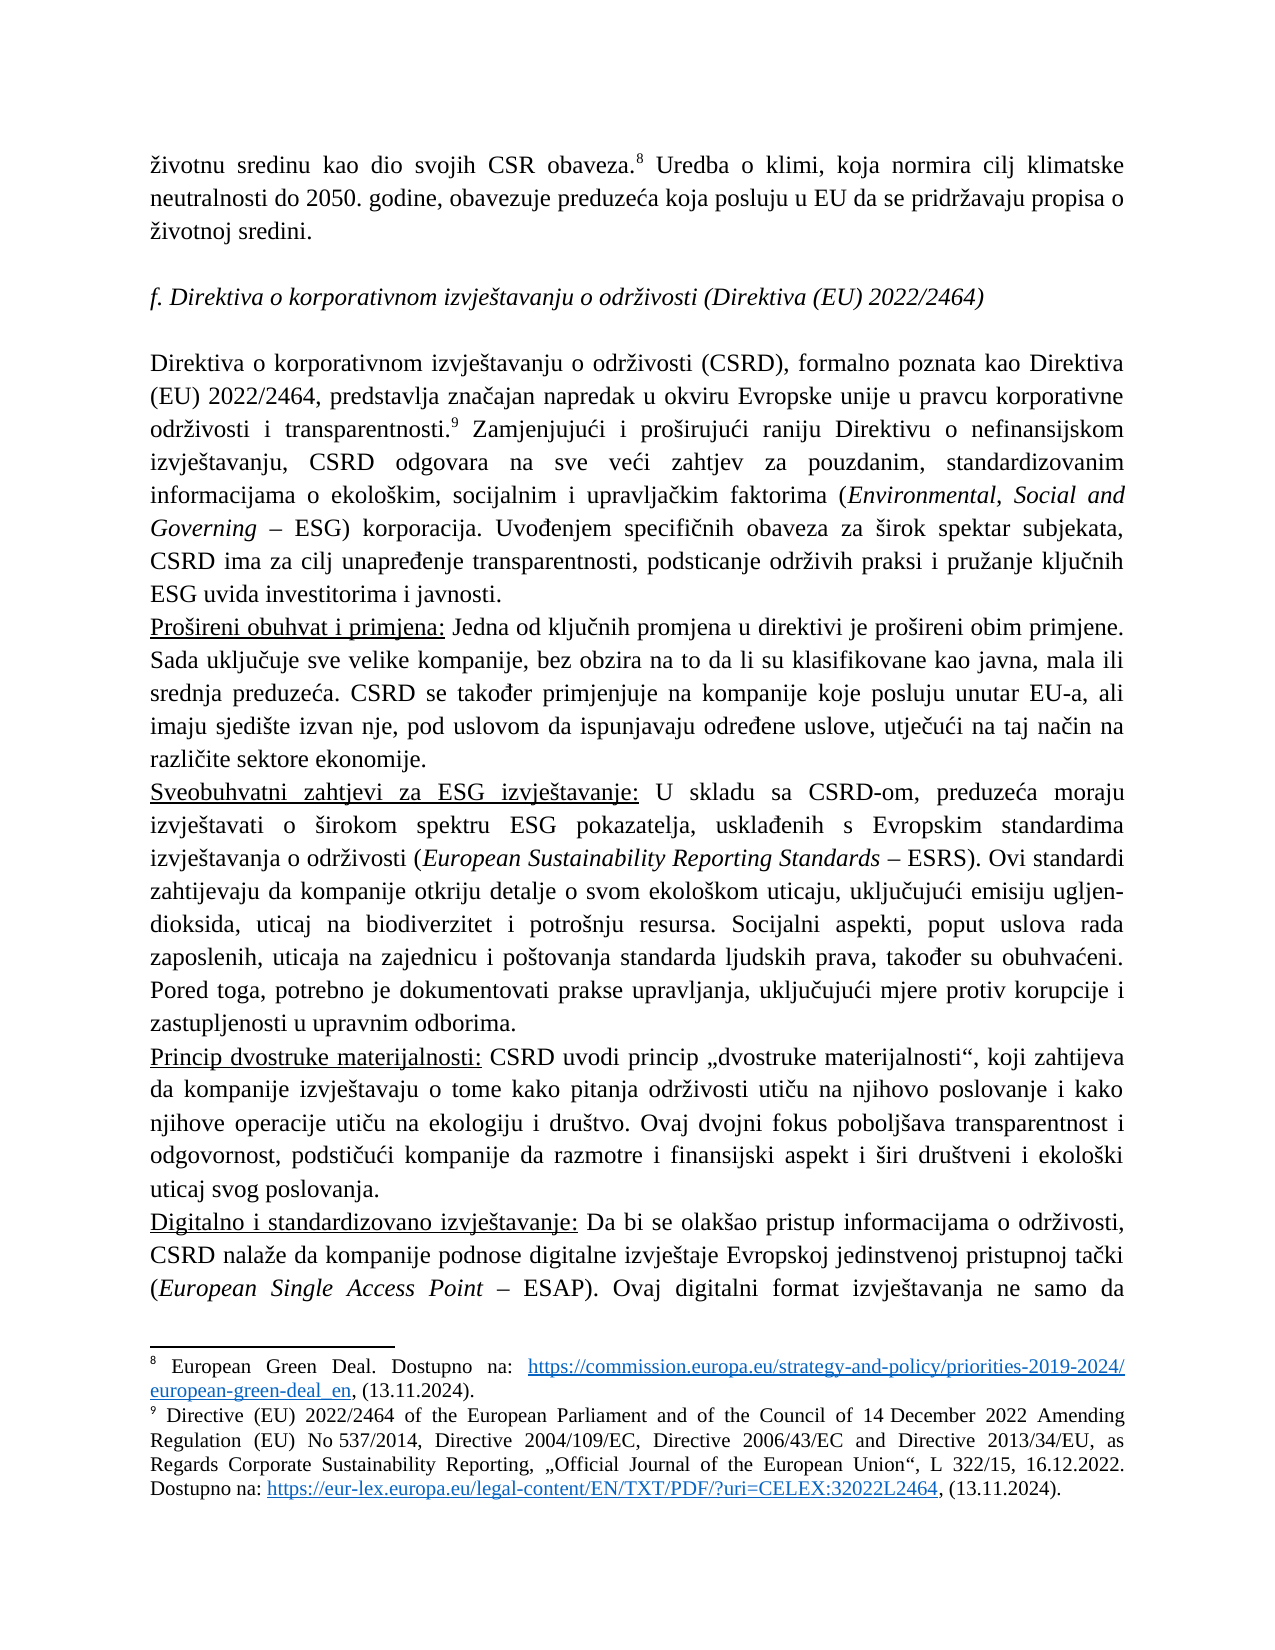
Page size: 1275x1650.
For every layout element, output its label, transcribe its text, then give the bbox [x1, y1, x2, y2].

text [150, 150, 1125, 245]
text Direktiva o korporativnom izvještavanju o održivosti (CSRD), formalno poznata kao Direktiva (EU) 2022/2464, predstavlja značajan napredak u okviru Evropske unije u pravcu korporativne održivosti i transparentnosti. Zamjenjujući i proširujući raniju Direktivu o nefinansijskom izvještavanju, CSRD odgovara na sve veći zahtjev za pouzdanim, standardizovanim informacijama o ekološkim, socijalnim i upravljačkim faktorima (Environmental, Social and Governing – ESG) korporacija. Uvođenjem specifičnih obaveza za širok spektar subjekata, CSRD ima za cilj unapređenje transparentnosti, podsticanje održivih praksi i pružanje ključnih ESG uvida investitorima i javnosti. [150, 348, 1125, 608]
text Prošireni obuhvat i primjena: Jedna od ključnih promjena u direktivi je prošireni obim primjene. Sada uključuje sve velike kompanije, bez obzira na to da li su klasifikovane kao javna, mala ili srednja preduzeća. CSRD se također primjenjuje na kompanije koje posluju unutar EU-a, ali imaju sjedište izvan nje, pod uslovom da ispunjavaju određene uslove, utječući na taj način na različite sektore ekonomije. [150, 612, 1125, 773]
text Princip dvostruke materijalnosti: CSRD uvodi princip „dvostruke materijalnosti“, koji zahtijeva da kompanije izvještavaju o tome kako pitanja održivosti utiču na njihovo poslovanje i kako njihove operacije utiču na ekologiju i društvo. Ovaj dvojni fokus poboljšava transparentnost i odgovornost, podstičući kompanije da razmotre i finansijski aspekt i širi društveni i ekološki uticaj svog poslovanja. [150, 1042, 1125, 1202]
text f. Direktiva o korporativnom izvještavanju o održivosti (Direktiva (EU) 2022/2464) [150, 282, 1125, 311]
text Sveobuhvatni zahtjevi za ESG izvještavanje: U skladu sa CSRD-om, preduzeća moraju izvještavati o širokom spektru ESG pokazatelja, usklađenih s Evropskim standardima izvještavanja o održivosti (European Sustainability Reporting Standards – ESRS). Ovi standardi zahtijevaju da kompanije otkriju detalje o svom ekološkom uticaju, uključujući emisiju ugljen-dioksida, uticaj na biodiverzitet i potrošnju resursa. Socijalni aspekti, poput uslova rada zaposlenih, uticaja na zajednicu i poštovanja standarda ljudskih prava, također su obuhvaćeni. Pored toga, potrebno je dokumentovati prakse upravljanja, uključujući mjere protiv korupcije i zastupljenosti u upravnim odborima. [150, 777, 1125, 1037]
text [150, 1207, 1125, 1301]
